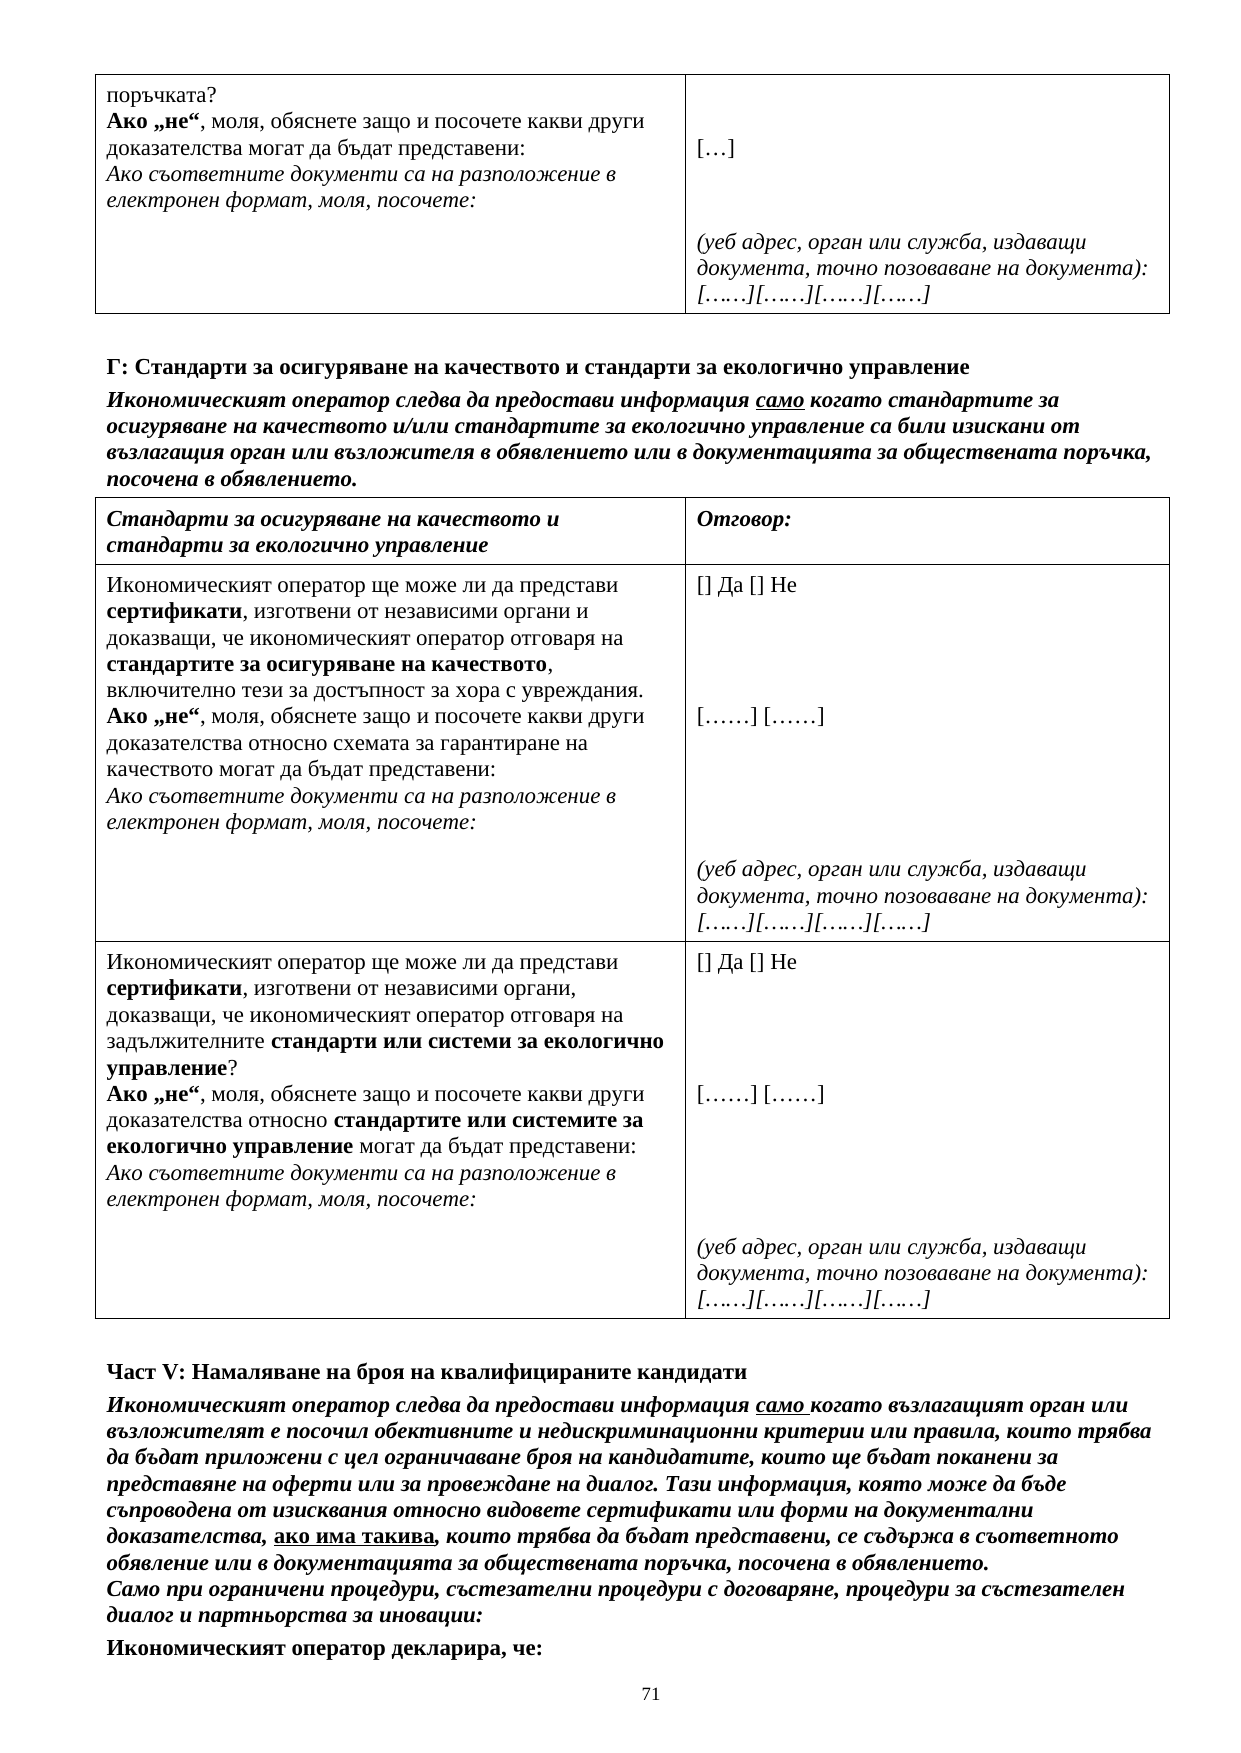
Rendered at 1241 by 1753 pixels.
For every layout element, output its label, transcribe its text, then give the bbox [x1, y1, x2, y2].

text Икономическият оператор следва да предостави информация само когато стандартите за осигуряване на качеството и/или стандартите за екологично управление са били изискани от възлагащия орган или възложителя в обявлението или в документацията за обществената поръчка, посочена в обявлението. [106, 386, 1167, 491]
text Част V: Намаляване на броя на квалифицираните кандидати [106, 1358, 1167, 1384]
table_header Стандарти за осигуряване на качеството и стандарти за екологично управление [96, 498, 685, 563]
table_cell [686, 75, 1169, 313]
text Икономическият оператор следва да предостави информация само когато възлагащият орган или възложителят е посочил обективните и недискриминационни критерии или правила, които трябва да бъдат приложени с цел ограничаване броя на кандидатите, които ще бъдат поканени за представяне на оферти или за провеждане на диалог. Тази информация, която може да бъде съпроводена от изисквания относно видовете сертификати или форми на документални доказателства, ако има такива, които трябва да бъдат представени, се съдържа в съответното обявление или в документацията за обществената поръчка, посочена в обявлението. Само при ограничени процедури, състезателни процедури с договаряне, процедури за състезателен диалог и партньорства за иновации: [106, 1391, 1167, 1628]
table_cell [96, 75, 685, 313]
table_cell [] Да [] Не [……] [……] (уеб адрес, орган или служба, издаващи документа, точно позоваване на документа): [……][……][……][……] [686, 565, 1169, 941]
table_header Отговор: [686, 498, 1169, 563]
text Г: Стандарти за осигуряване на качеството и стандарти за екологично управление [106, 353, 1167, 379]
table_cell Икономическият оператор ще може ли да представи сертификати, изготвени от независими органи и доказващи, че икономическият оператор отговаря на стандартите за осигуряване на качеството, включително тези за достъпност за хора с увреждания. Ако „не“, моля, обяснете защо и посочете какви други доказателства относно схемата за гарантиране на качеството могат да бъдат представени: Ако съответните документи са на разположение в електронен формат, моля, посочете: [96, 565, 685, 941]
table_cell Икономическият оператор ще може ли да представи сертификати, изготвени от независими органи, доказващи, че икономическият оператор отговаря на задължителните стандарти или системи за екологично управление? Ако „не“, моля, обяснете защо и посочете какви други доказателства относно стандартите или системите за екологично управление могат да бъдат представени: Ако съответните документи са на разположение в електронен формат, моля, посочете: [96, 942, 685, 1318]
text Икономическият оператор декларира, че: [106, 1634, 1167, 1660]
table_cell [] Да [] Не [……] [……] (уеб адрес, орган или служба, издаващи документа, точно позоваване на документа): [……][……][……][……] [686, 942, 1169, 1318]
